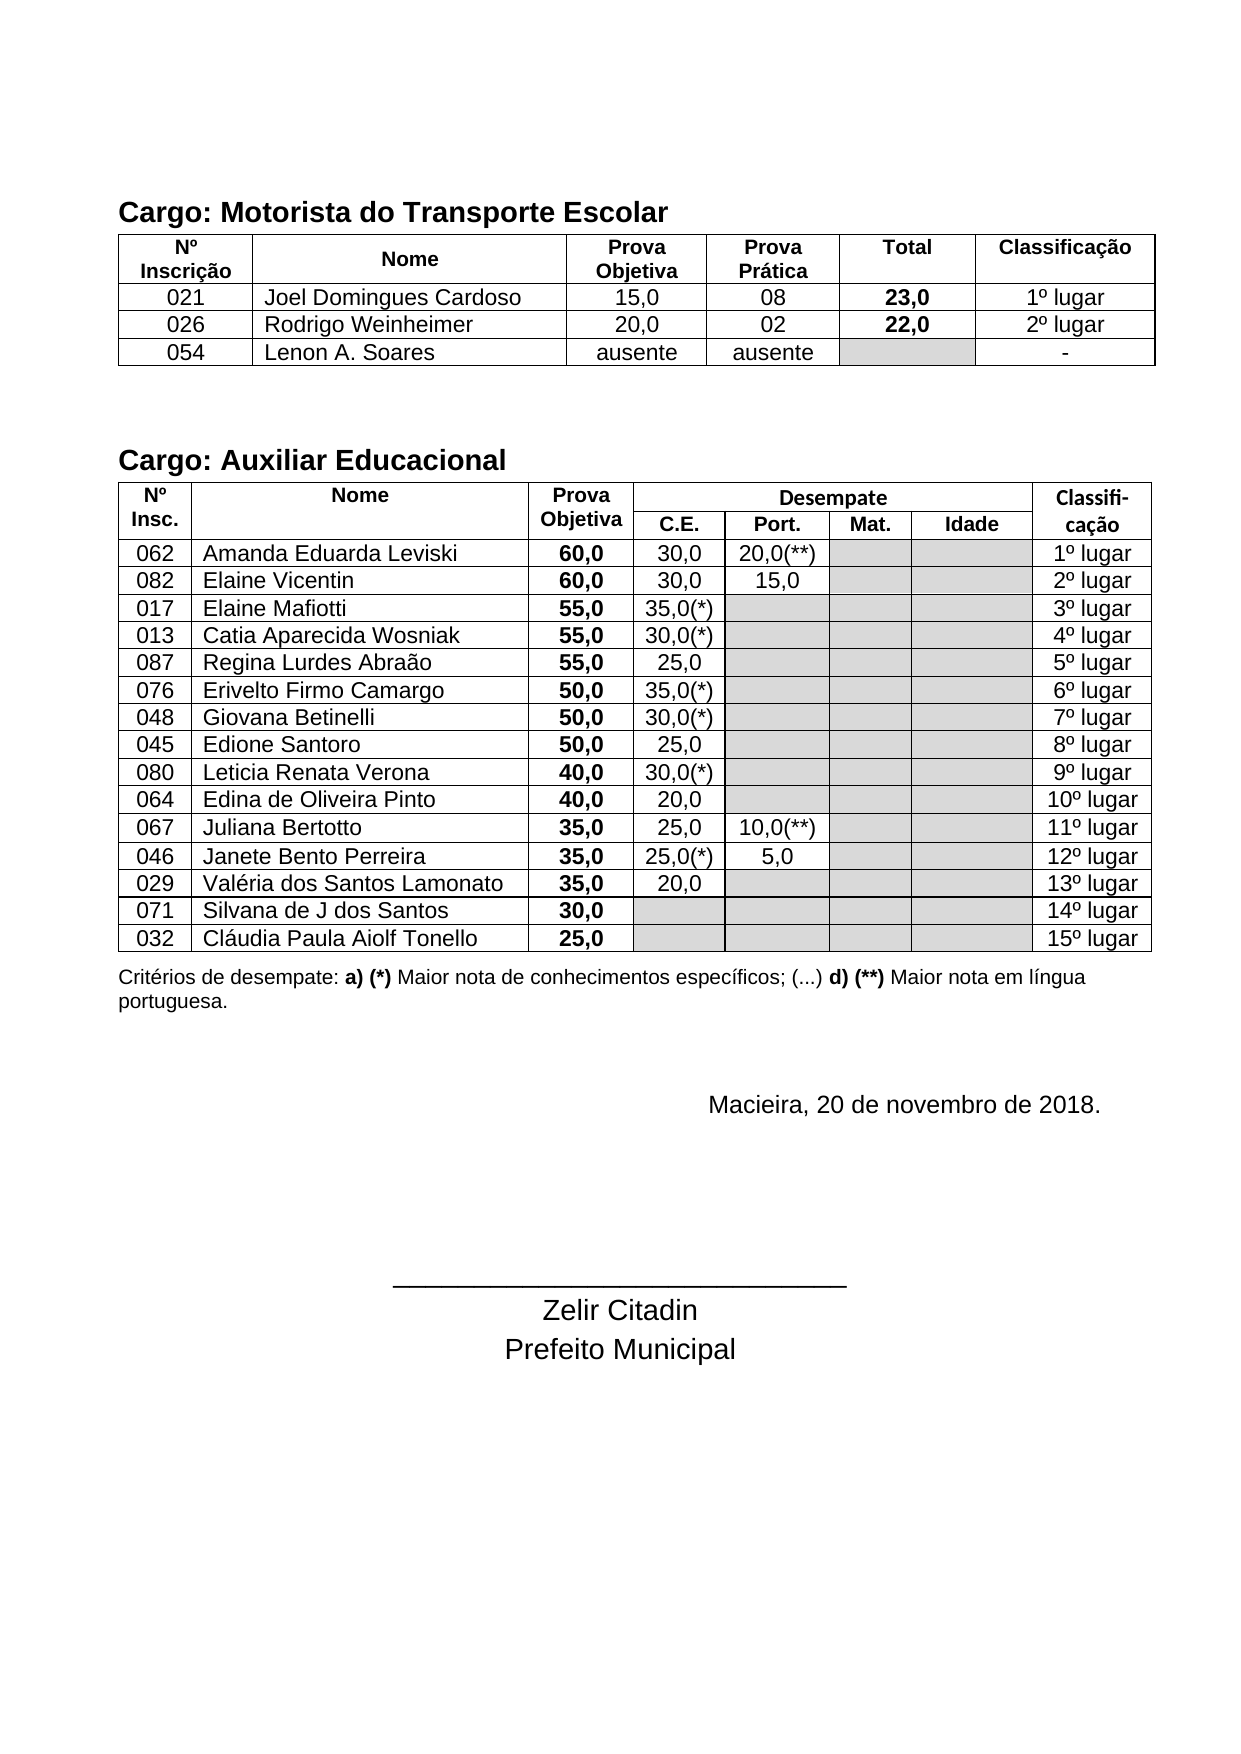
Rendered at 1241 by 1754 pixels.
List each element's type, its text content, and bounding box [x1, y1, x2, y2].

text Critérios de desempate: a) (*) Maior nota de conhecimentos específicos; (...) d) (**) Maior nota em língua portuguesa. [118, 965, 1122, 1013]
table_cell 35,0 [529, 814, 633, 842]
table_cell 30,0(*) [634, 704, 724, 730]
table_cell 048 [119, 704, 191, 730]
table_cell 10º lugar [1033, 786, 1151, 813]
table_cell 25,0 [634, 731, 724, 758]
table_cell [912, 595, 1032, 621]
table_cell Juliana Bertotto [192, 814, 528, 842]
table_cell 087 [119, 649, 191, 676]
table_cell 9º lugar [1033, 759, 1151, 785]
table_cell [912, 677, 1032, 703]
table_cell 08 [707, 284, 839, 310]
table_cell [912, 649, 1032, 676]
table_cell 8º lugar [1033, 731, 1151, 758]
table_cell 046 [119, 843, 191, 869]
table_header Desempate [634, 483, 1032, 511]
table_cell Joel Domingues Cardoso [253, 284, 566, 310]
table_cell 25,0 [634, 814, 724, 842]
table_cell Giovana Betinelli [192, 704, 528, 730]
table_cell [726, 622, 829, 648]
table_cell 071 [119, 898, 191, 924]
table_cell - [976, 339, 1154, 365]
table_cell 30,0(*) [634, 759, 724, 785]
table_header Prova Objetiva [567, 235, 706, 283]
table_cell Port. [726, 512, 829, 539]
table_cell [912, 898, 1032, 924]
table_cell 7º lugar [1033, 704, 1151, 730]
table_cell 054 [119, 339, 252, 365]
table_cell 067 [119, 814, 191, 842]
table_cell [830, 925, 911, 951]
table_cell 25,0(*) [634, 843, 724, 869]
table_cell [912, 540, 1032, 566]
table_header Classifi- cação [1033, 483, 1151, 539]
table_header Total [840, 235, 975, 283]
table_cell [830, 540, 911, 566]
table_cell 5º lugar [1033, 649, 1151, 676]
table_cell [726, 704, 829, 730]
table_cell [840, 339, 975, 365]
table_cell 30,0 [634, 567, 724, 593]
table_cell [912, 622, 1032, 648]
text Prefeito Municipal [118, 1332, 1122, 1366]
table_cell 082 [119, 567, 191, 593]
table_cell 50,0 [529, 677, 633, 703]
table_cell [830, 759, 911, 785]
table_cell 30,0 [529, 898, 633, 924]
table_cell [830, 814, 911, 842]
table_cell 021 [119, 284, 252, 310]
table_header Nome [192, 483, 528, 539]
table_cell 20,0(**) [726, 540, 829, 566]
table_cell Idade [912, 512, 1032, 539]
table_cell [726, 759, 829, 785]
table_cell 062 [119, 540, 191, 566]
table_cell C.E. [634, 512, 724, 539]
table_cell [830, 704, 911, 730]
table_cell 30,0 [634, 540, 724, 566]
table_cell 15º lugar [1033, 925, 1151, 951]
table_cell 35,0 [529, 843, 633, 869]
table_cell 40,0 [529, 786, 633, 813]
table_cell 20,0 [634, 870, 724, 896]
table_cell 55,0 [529, 595, 633, 621]
table_cell 20,0 [567, 311, 706, 337]
table_cell 60,0 [529, 567, 633, 593]
table_cell 02 [707, 311, 839, 337]
table_cell 60,0 [529, 540, 633, 566]
table_cell 23,0 [840, 284, 975, 310]
table_cell Catia Aparecida Wosniak [192, 622, 528, 648]
table_cell 2º lugar [976, 311, 1154, 337]
table_cell 15,0 [567, 284, 706, 310]
table_cell 35,0(*) [634, 677, 724, 703]
table_cell 20,0 [634, 786, 724, 813]
table_cell Valéria dos Santos Lamonato [192, 870, 528, 896]
table_cell 35,0 [529, 870, 633, 896]
table_cell Cláudia Paula Aiolf Tonello [192, 925, 528, 951]
table_cell ausente [567, 339, 706, 365]
table_cell [726, 595, 829, 621]
table_cell [726, 677, 829, 703]
table_cell Elaine Mafiotti [192, 595, 528, 621]
table_cell [830, 677, 911, 703]
table_cell [912, 814, 1032, 842]
table_cell [634, 925, 724, 951]
table_cell 013 [119, 622, 191, 648]
table_header Nº Inscrição [119, 235, 252, 283]
table_cell 4º lugar [1033, 622, 1151, 648]
table_cell [830, 870, 911, 896]
table_cell ausente [707, 339, 839, 365]
table_cell 11º lugar [1033, 814, 1151, 842]
table_cell 25,0 [529, 925, 633, 951]
table_cell Mat. [830, 512, 911, 539]
table_cell 017 [119, 595, 191, 621]
table_cell [830, 843, 911, 869]
text Macieira, 20 de novembro de 2018. [634, 1090, 1122, 1118]
table_cell 14º lugar [1033, 898, 1151, 924]
table_cell [830, 567, 911, 593]
table_cell Lenon A. Soares [253, 339, 566, 365]
table_cell [912, 704, 1032, 730]
table_cell 5,0 [726, 843, 829, 869]
table_cell Erivelto Firmo Camargo [192, 677, 528, 703]
table_cell [634, 898, 724, 924]
table_cell [726, 870, 829, 896]
table_cell 10,0(**) [726, 814, 829, 842]
table_cell 1º lugar [1033, 540, 1151, 566]
table_cell 13º lugar [1033, 870, 1151, 896]
table_cell 55,0 [529, 622, 633, 648]
table_header Classificação [976, 235, 1154, 283]
table_cell 6º lugar [1033, 677, 1151, 703]
table_cell 076 [119, 677, 191, 703]
table_cell Leticia Renata Verona [192, 759, 528, 785]
table_cell [726, 925, 829, 951]
table_cell Janete Bento Perreira [192, 843, 528, 869]
table_cell Edione Santoro [192, 731, 528, 758]
table_cell [726, 731, 829, 758]
table_cell [830, 595, 911, 621]
table_header Prova Prática [707, 235, 839, 283]
table_cell Rodrigo Weinheimer [253, 311, 566, 337]
text ____________________________ [118, 1255, 1122, 1288]
table_cell 30,0(*) [634, 622, 724, 648]
table_cell [912, 870, 1032, 896]
table_header Nome [253, 235, 566, 283]
table_cell [830, 898, 911, 924]
table_cell 50,0 [529, 731, 633, 758]
table_cell [726, 786, 829, 813]
table_cell Elaine Vicentin [192, 567, 528, 593]
table_cell 25,0 [634, 649, 724, 676]
table_cell 029 [119, 870, 191, 896]
table_cell [912, 925, 1032, 951]
table_cell [830, 649, 911, 676]
table_cell 032 [119, 925, 191, 951]
table_cell Amanda Eduarda Leviski [192, 540, 528, 566]
table_cell 026 [119, 311, 252, 337]
text Cargo: Motorista do Transporte Escolar [118, 195, 1122, 229]
table_cell 55,0 [529, 649, 633, 676]
table_header Prova Objetiva [529, 483, 633, 539]
table_cell 22,0 [840, 311, 975, 337]
table_cell [912, 731, 1032, 758]
table_header Nº Insc. [119, 483, 191, 539]
table_cell 12º lugar [1033, 843, 1151, 869]
table_cell 2º lugar [1033, 567, 1151, 593]
table_cell 080 [119, 759, 191, 785]
table_cell 064 [119, 786, 191, 813]
text Cargo: Auxiliar Educacional [118, 443, 1122, 477]
table_cell [912, 759, 1032, 785]
table_cell 40,0 [529, 759, 633, 785]
text Zelir Citadin [118, 1293, 1122, 1327]
table_cell [726, 649, 829, 676]
table_cell [830, 786, 911, 813]
table_cell 35,0(*) [634, 595, 724, 621]
table_cell [830, 731, 911, 758]
table_cell 1º lugar [976, 284, 1154, 310]
table_cell 15,0 [726, 567, 829, 593]
table_cell Edina de Oliveira Pinto [192, 786, 528, 813]
table_cell [912, 567, 1032, 593]
table_cell 50,0 [529, 704, 633, 730]
table_cell 3º lugar [1033, 595, 1151, 621]
table_cell [912, 843, 1032, 869]
table_cell 045 [119, 731, 191, 758]
table_cell Regina Lurdes Abraão [192, 649, 528, 676]
table_cell [726, 898, 829, 924]
table_cell Silvana de J dos Santos [192, 898, 528, 924]
table_cell [912, 786, 1032, 813]
table_cell [830, 622, 911, 648]
